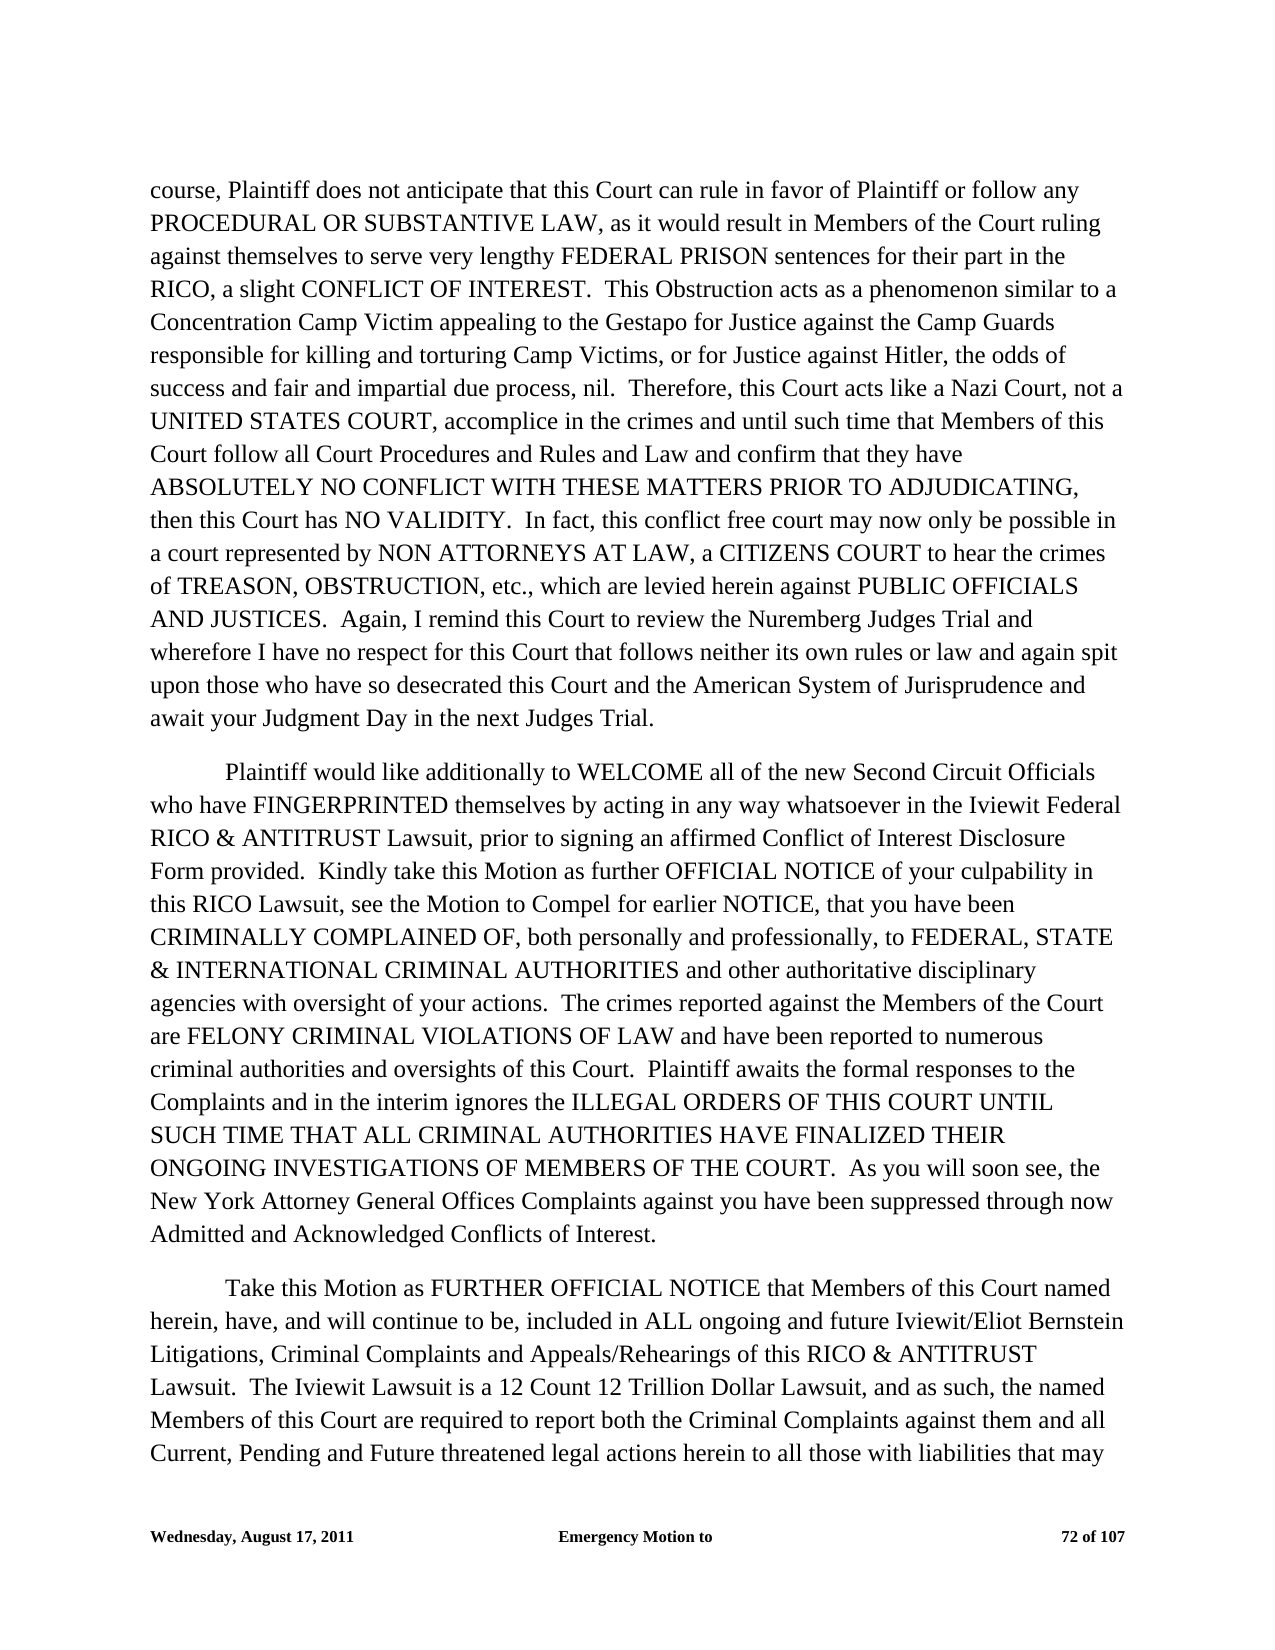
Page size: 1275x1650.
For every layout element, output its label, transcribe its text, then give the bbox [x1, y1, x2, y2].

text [150, 175, 1125, 732]
text Plaintiff would like additionally to WELCOME all of the new Second Circuit Officials who have FINGERPRINTED themselves by acting in any way whatsoever in the Iviewit Federal RICO & ANTITRUST Lawsuit, prior to signing an affirmed Conflict of Interest Disclosure Form provided. Kindly take this Motion as further OFFICIAL NOTICE of your culpability in this RICO Lawsuit, see the Motion to Compel for earlier NOTICE, that you have been CRIMINALLY COMPLAINED OF, both personally and professionally, to FEDERAL, STATE & INTERNATIONAL CRIMINAL AUTHORITIES and other authoritative disciplinary agencies with oversight of your actions. The crimes reported against the Members of the Court are FELONY CRIMINAL VIOLATIONS OF LAW and have been reported to numerous criminal authorities and oversights of this Court. Plaintiff awaits the formal responses to the Complaints and in the interim ignores the ILLEGAL ORDERS OF THIS COURT UNTIL SUCH TIME THAT ALL CRIMINAL AUTHORITIES HAVE FINALIZED THEIR ONGOING INVESTIGATIONS OF MEMBERS OF THE COURT. As you will soon see, the New York Attorney General Offices Complaints against you have been suppressed through now Admitted and Acknowledged Conflicts of Interest. [150, 757, 1125, 1248]
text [150, 1273, 1125, 1467]
